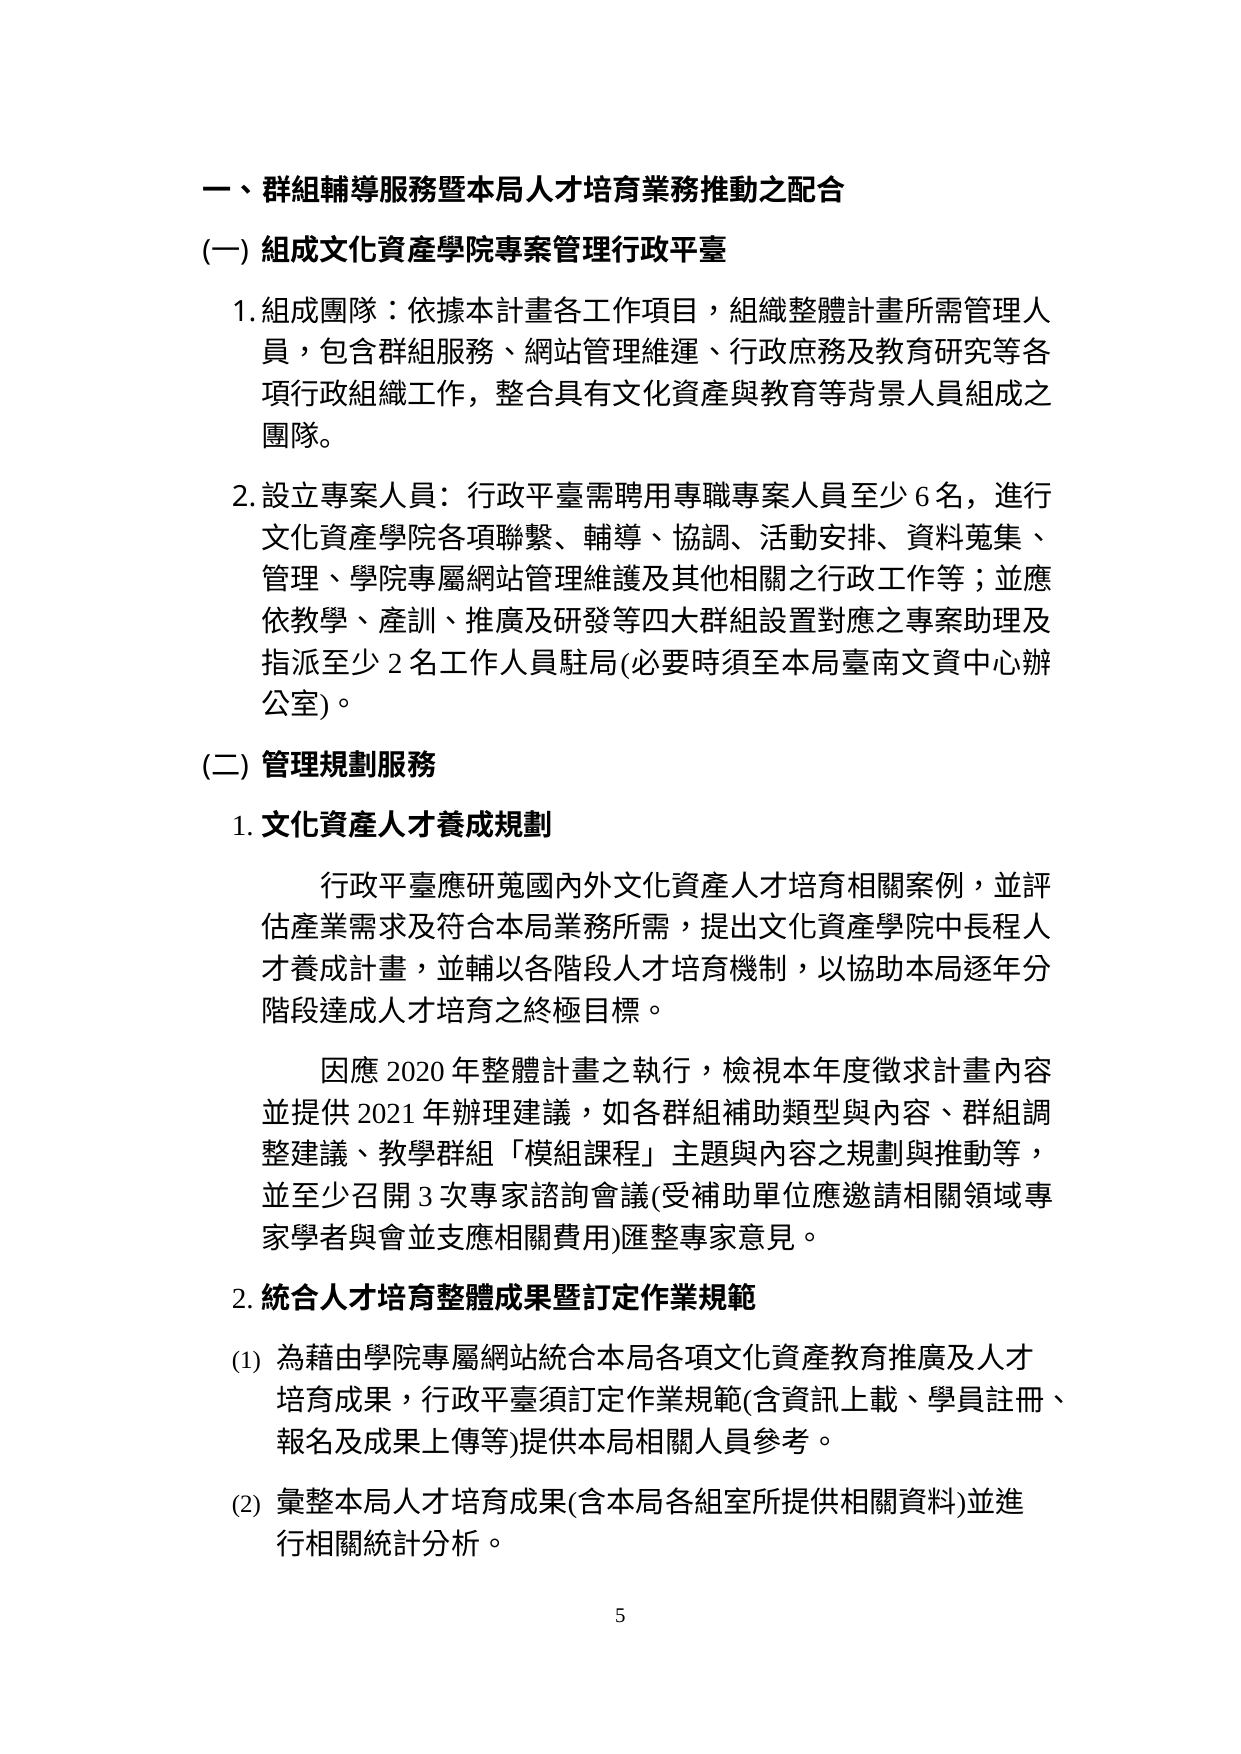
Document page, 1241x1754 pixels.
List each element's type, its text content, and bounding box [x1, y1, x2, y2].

list 管理規劃服務 [202, 742, 1053, 783]
list 組成團隊：依據本計畫各工作項目，組織整體計畫所需管理人員，包含群組服務、網站管理維運、行政庶務及教育研究等各項行政組織工作，整合具有文化資產與教育等背景人員組成之團隊。 [232, 288, 1053, 454]
list 組成文化資產學院專案管理行政平臺 [202, 227, 1053, 269]
list 統合人才培育整體成果暨訂定作業規範 [232, 1275, 1053, 1317]
list 為藉由學院專屬網站統合本局各項文化資產教育推廣及人才培育成果，行政平臺須訂定作業規範(含資訊上載、學員註冊、報名及成果上傳等)提供本局相關人員參考。 [232, 1336, 1053, 1461]
list 群組輔導服務暨本局人才培育業務推動之配合 [202, 167, 1053, 208]
text 行政平臺應研蒐國內外文化資產人才培育相關案例，並評估產業需求及符合本局業務所需，提出文化資產學院中長程人才養成計畫，並輔以各階段人才培育機制，以協助本局逐年分階段達成人才培育之終極目標。 [261, 863, 1053, 1029]
list 文化資產人才養成規劃 [232, 802, 1053, 844]
text 因應2020年整體計畫之執行，檢視本年度徵求計畫內容並提供2021年辦理建議，如各群組補助類型與內容、群組調整建議、教學群組「模組課程」主題與內容之規劃與推動等，並至少召開3次專家諮詢會議(受補助單位應邀請相關領域專家學者與會並支應相關費用)匯整專家意見。 [261, 1048, 1053, 1256]
list 彙整本局人才培育成果(含本局各組室所提供相關資料)並進行相關統計分析。 [232, 1479, 1053, 1563]
list 設立專案人員：行政平臺需聘用專職專案人員至少6名，進行文化資產學院各項聯繫、輔導、協調、活動安排、資料蒐集、管理、學院專屬網站管理維護及其他相關之行政工作等；並應依教學、產訓、推廣及研發等四大群組設置對應之專案助理及指派至少2名工作人員駐局(必要時須至本局臺南文資中心辦公室)。 [232, 473, 1053, 723]
